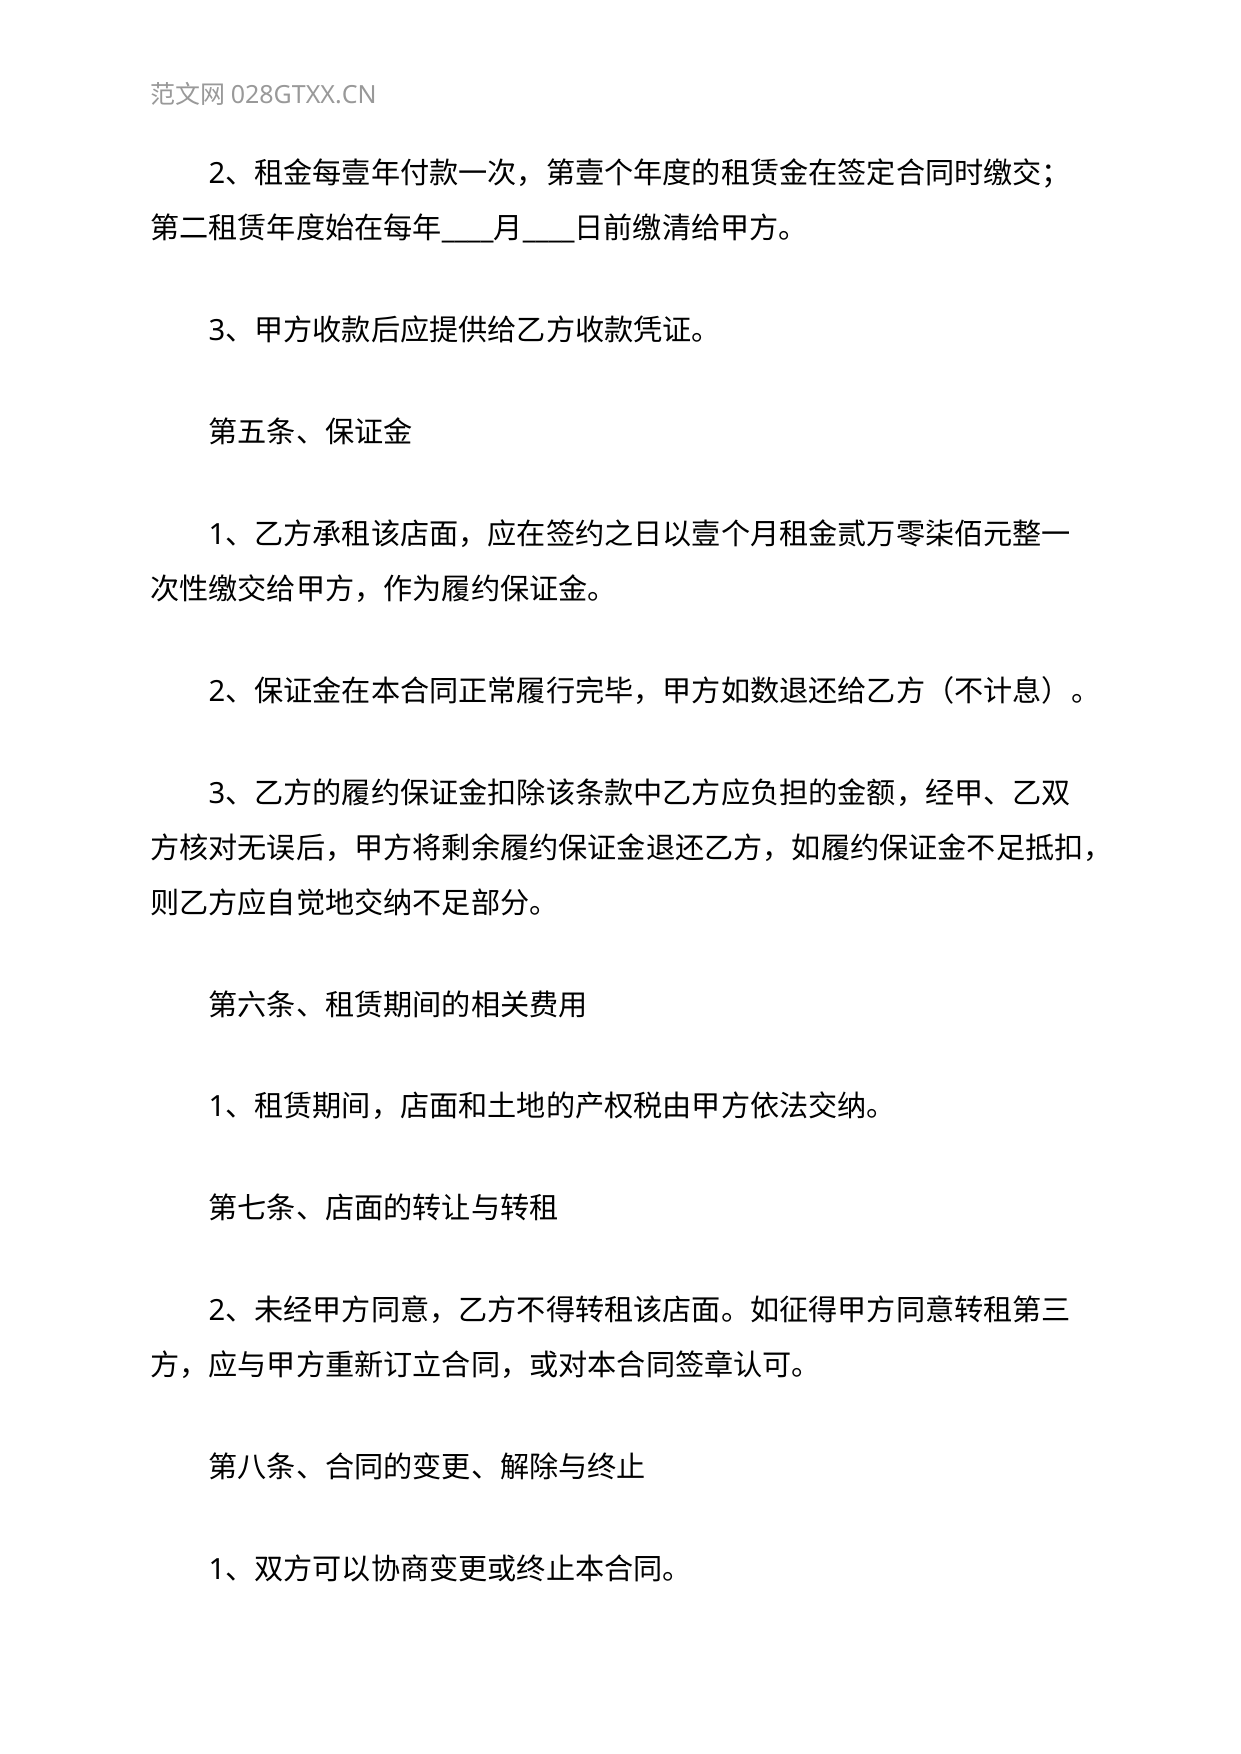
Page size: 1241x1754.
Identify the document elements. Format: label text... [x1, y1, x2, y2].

text 3、乙方的履约保证金扣除该条款中乙方应负担的金额，经甲、乙双方核对无误后，甲方将剩余履约保证金退还乙方，如履约保证金不足抵扣，则乙方应自觉地交纳不足部分。 [150, 769, 1090, 922]
text 1、租赁期间，店面和土地的产权税由甲方依法交纳。 [150, 1083, 1090, 1125]
text 第六条、租赁期间的相关费用 [150, 981, 1090, 1023]
text 2、租金每壹年付款一次，第壹个年度的租赁金在签定合同时缴交；第二租赁年度始在每年____月____日前缴清给甲方。 [150, 150, 1090, 247]
text 第八条、合同的变更、解除与终止 [150, 1443, 1090, 1486]
text 2、保证金在本合同正常履行完毕，甲方如数退还给乙方（不计息）。 [150, 667, 1090, 710]
text 第五条、保证金 [150, 409, 1090, 451]
text 3、甲方收款后应提供给乙方收款凭证。 [150, 307, 1090, 349]
text 第七条、店面的转让与转租 [150, 1185, 1090, 1227]
text 2、未经甲方同意，乙方不得转租该店面。如征得甲方同意转租第三方，应与甲方重新订立合同，或对本合同签章认可。 [150, 1287, 1090, 1384]
text 1、双方可以协商变更或终止本合同。 [150, 1545, 1090, 1588]
text 1、乙方承租该店面，应在签约之日以壹个月租金贰万零柒佰元整一次性缴交给甲方，作为履约保证金。 [150, 511, 1090, 608]
